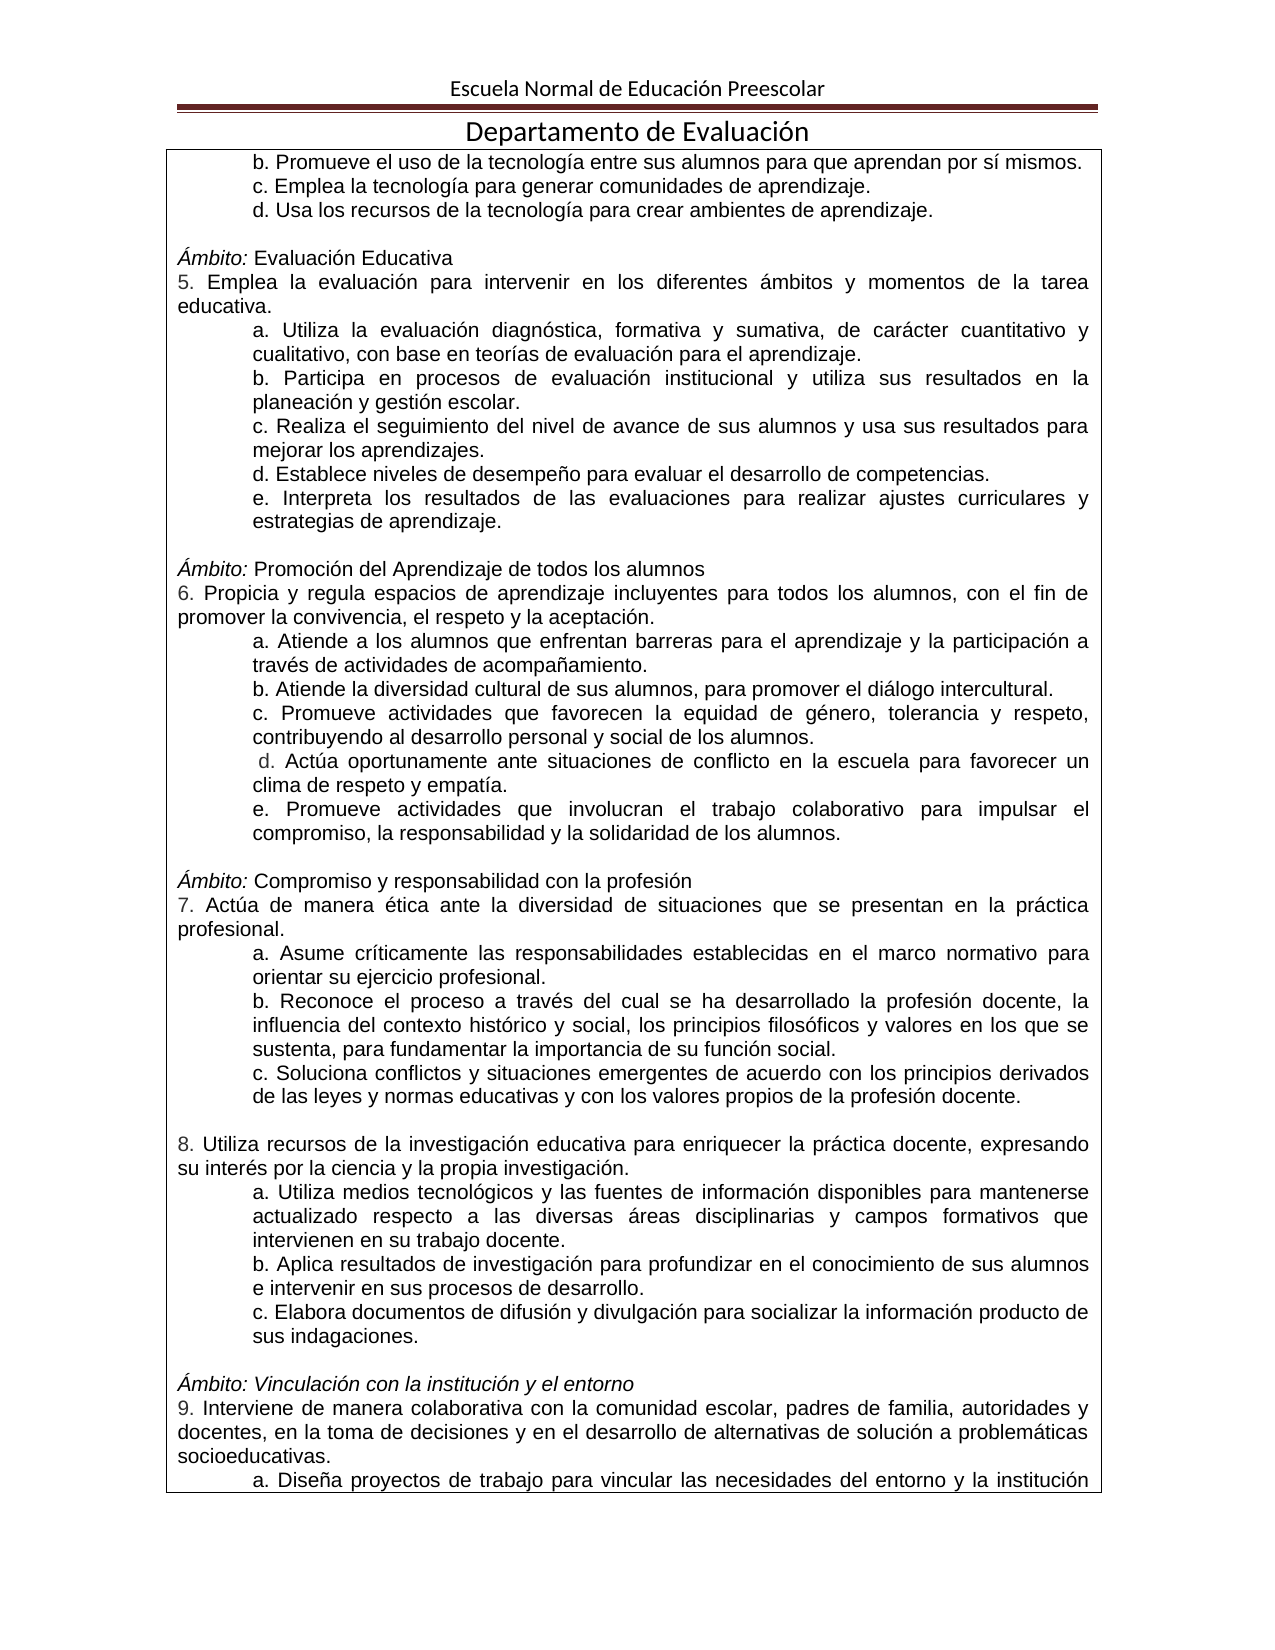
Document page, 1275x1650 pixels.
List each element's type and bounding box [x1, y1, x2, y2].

table_cell [167, 150, 1101, 1492]
